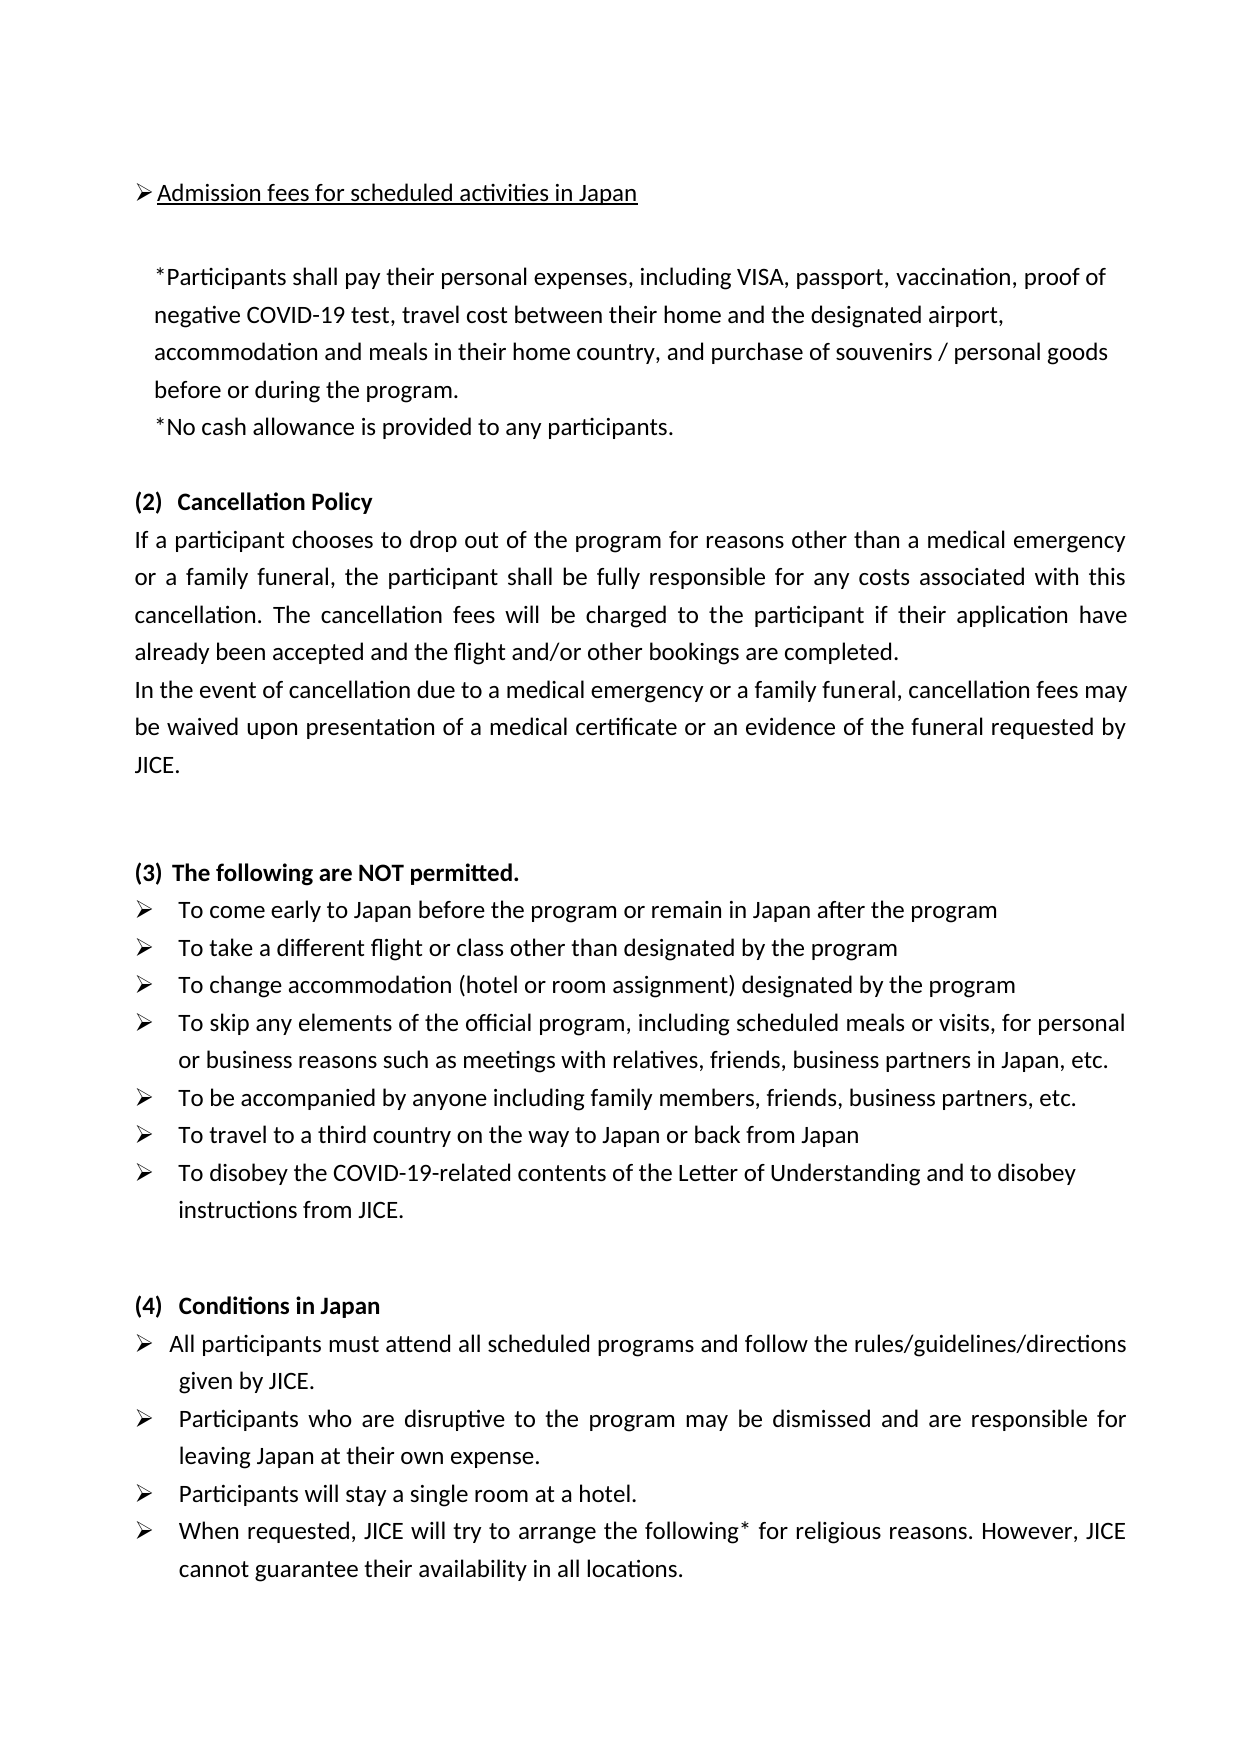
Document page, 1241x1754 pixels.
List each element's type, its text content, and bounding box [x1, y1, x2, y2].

list Cancellation Policy [134, 483, 1128, 520]
list If a participant chooses to drop out of the program for reasons other than a medical emergency or a family funeral, the participant shall be fully responsible for any costs associated with this cancellation. The cancellation fees will be charged to the participant if their application have already been accepted and the flight and/or other bookings are completed. [134, 520, 1128, 670]
list *No cash allowance is provided to any participants. [154, 408, 1128, 445]
list To take a different flight or class other than designated by the program [134, 929, 1128, 966]
list To come early to Japan before the program or remain in Japan after the program [134, 891, 1128, 929]
list To skip any elements of the official program, including scheduled meals or visits, for personal or business reasons such as meetings with relatives, friends, business partners in Japan, etc. [134, 1004, 1128, 1079]
list The following are NOT permitted. [134, 854, 1128, 891]
list To be accompanied by anyone including family members, friends, business partners, etc. [134, 1079, 1128, 1116]
list *Participants shall pay their personal expenses, including VISA, passport, vaccination, proof of negative COVID-19 test, travel cost between their home and the designated airport, accommodation and meals in their home country, and purchase of souvenirs / personal goods before or during the program. [154, 258, 1128, 408]
list Participants will stay a single room at a hotel. [134, 1474, 1128, 1512]
list Participants who are disruptive to the program may be dismissed and are responsible for leaving Japan at their own expense. [134, 1399, 1128, 1474]
list To disobey the COVID-19-related contents of the Letter of Understanding and to disobey instructions from JICE. [134, 1154, 1128, 1229]
list Admission fees for scheduled activities in Japan [134, 174, 1128, 211]
list When requested, JICE will try to arrange the following* for religious reasons. However, JICE cannot guarantee their availability in all locations. [134, 1512, 1128, 1587]
list Conditions in Japan [134, 1287, 1128, 1324]
list To change accommodation (hotel or room assignment) designated by the program [134, 966, 1128, 1004]
list All participants must attend all scheduled programs and follow the rules/guidelines/directions given by JICE. [134, 1324, 1128, 1399]
list In the event of cancellation due to a medical emergency or a family funeral, cancellation fees may be waived upon presentation of a medical certificate or an evidence of the funeral requested by JICE. [134, 670, 1128, 783]
list To travel to a third country on the way to Japan or back from Japan [134, 1116, 1128, 1154]
